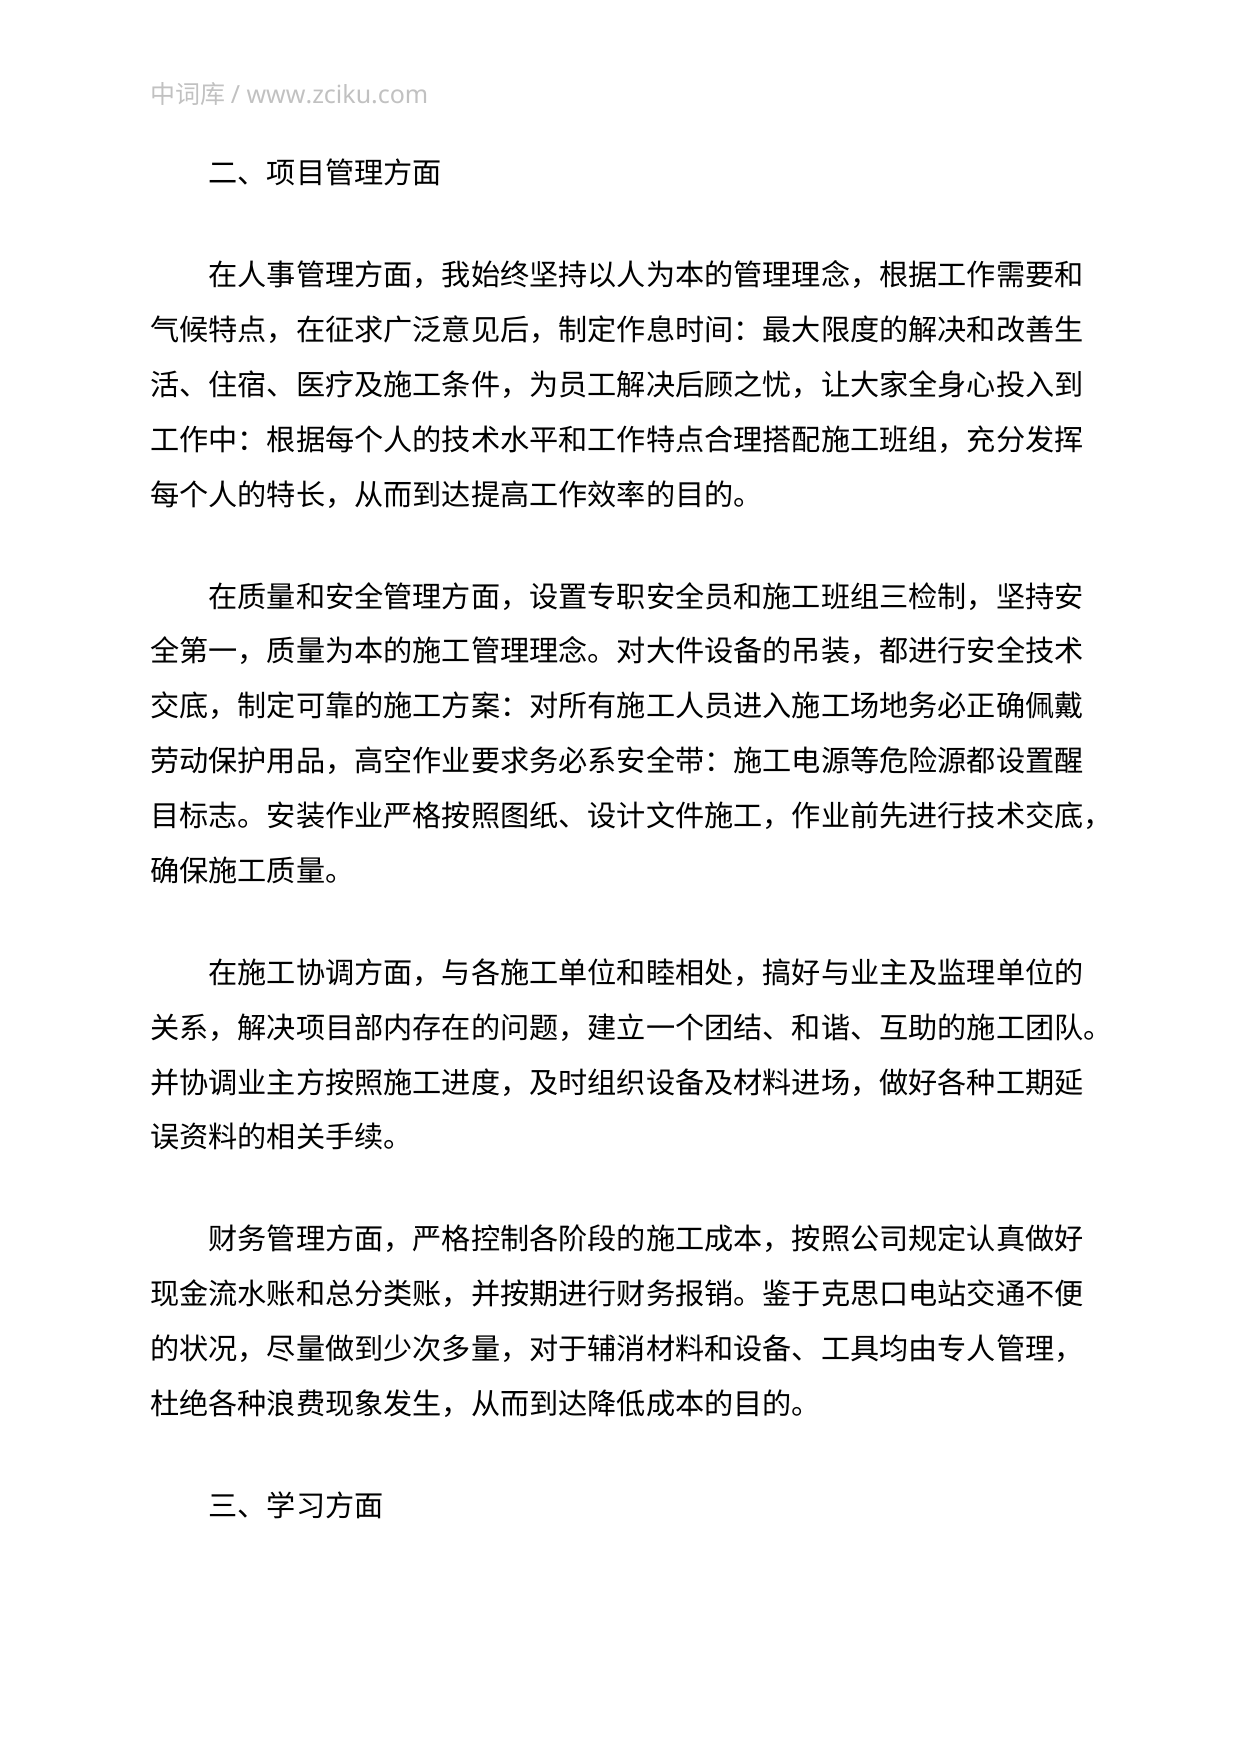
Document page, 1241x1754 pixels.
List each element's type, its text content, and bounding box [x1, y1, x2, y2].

text 财务管理方面，严格控制各阶段的施工成本，按照公司规定认真做好现金流水账和总分类账，并按期进行财务报销。鉴于克思口电站交通不便的状况，尽量做到少次多量，对于辅消材料和设备、工具均由专人管理，杜绝各种浪费现象发生，从而到达降低成本的目的。 [150, 1216, 1090, 1423]
text 在施工协调方面，与各施工单位和睦相处，搞好与业主及监理单位的关系，解决项目部内存在的问题，建立一个团结、和谐、互助的施工团队。并协调业主方按照施工进度，及时组织设备及材料进场，做好各种工期延误资料的相关手续。 [150, 949, 1090, 1156]
text 在质量和安全管理方面，设置专职安全员和施工班组三检制，坚持安全第一，质量为本的施工管理理念。对大件设备的吊装，都进行安全技术交底，制定可靠的施工方案：对所有施工人员进入施工场地务必正确佩戴劳动保护用品，高空作业要求务必系安全带：施工电源等危险源都设置醒目标志。安装作业严格按照图纸、设计文件施工，作业前先进行技术交底，确保施工质量。 [150, 573, 1090, 890]
text 二、项目管理方面 [150, 150, 1090, 192]
text 在人事管理方面，我始终坚持以人为本的管理理念，根据工作需要和气候特点，在征求广泛意见后，制定作息时间：最大限度的解决和改善生活、住宿、医疗及施工条件，为员工解决后顾之忧，让大家全身心投入到工作中：根据每个人的技术水平和工作特点合理搭配施工班组，充分发挥每个人的特长，从而到达提高工作效率的目的。 [150, 252, 1090, 514]
text 三、学习方面 [150, 1482, 1090, 1524]
